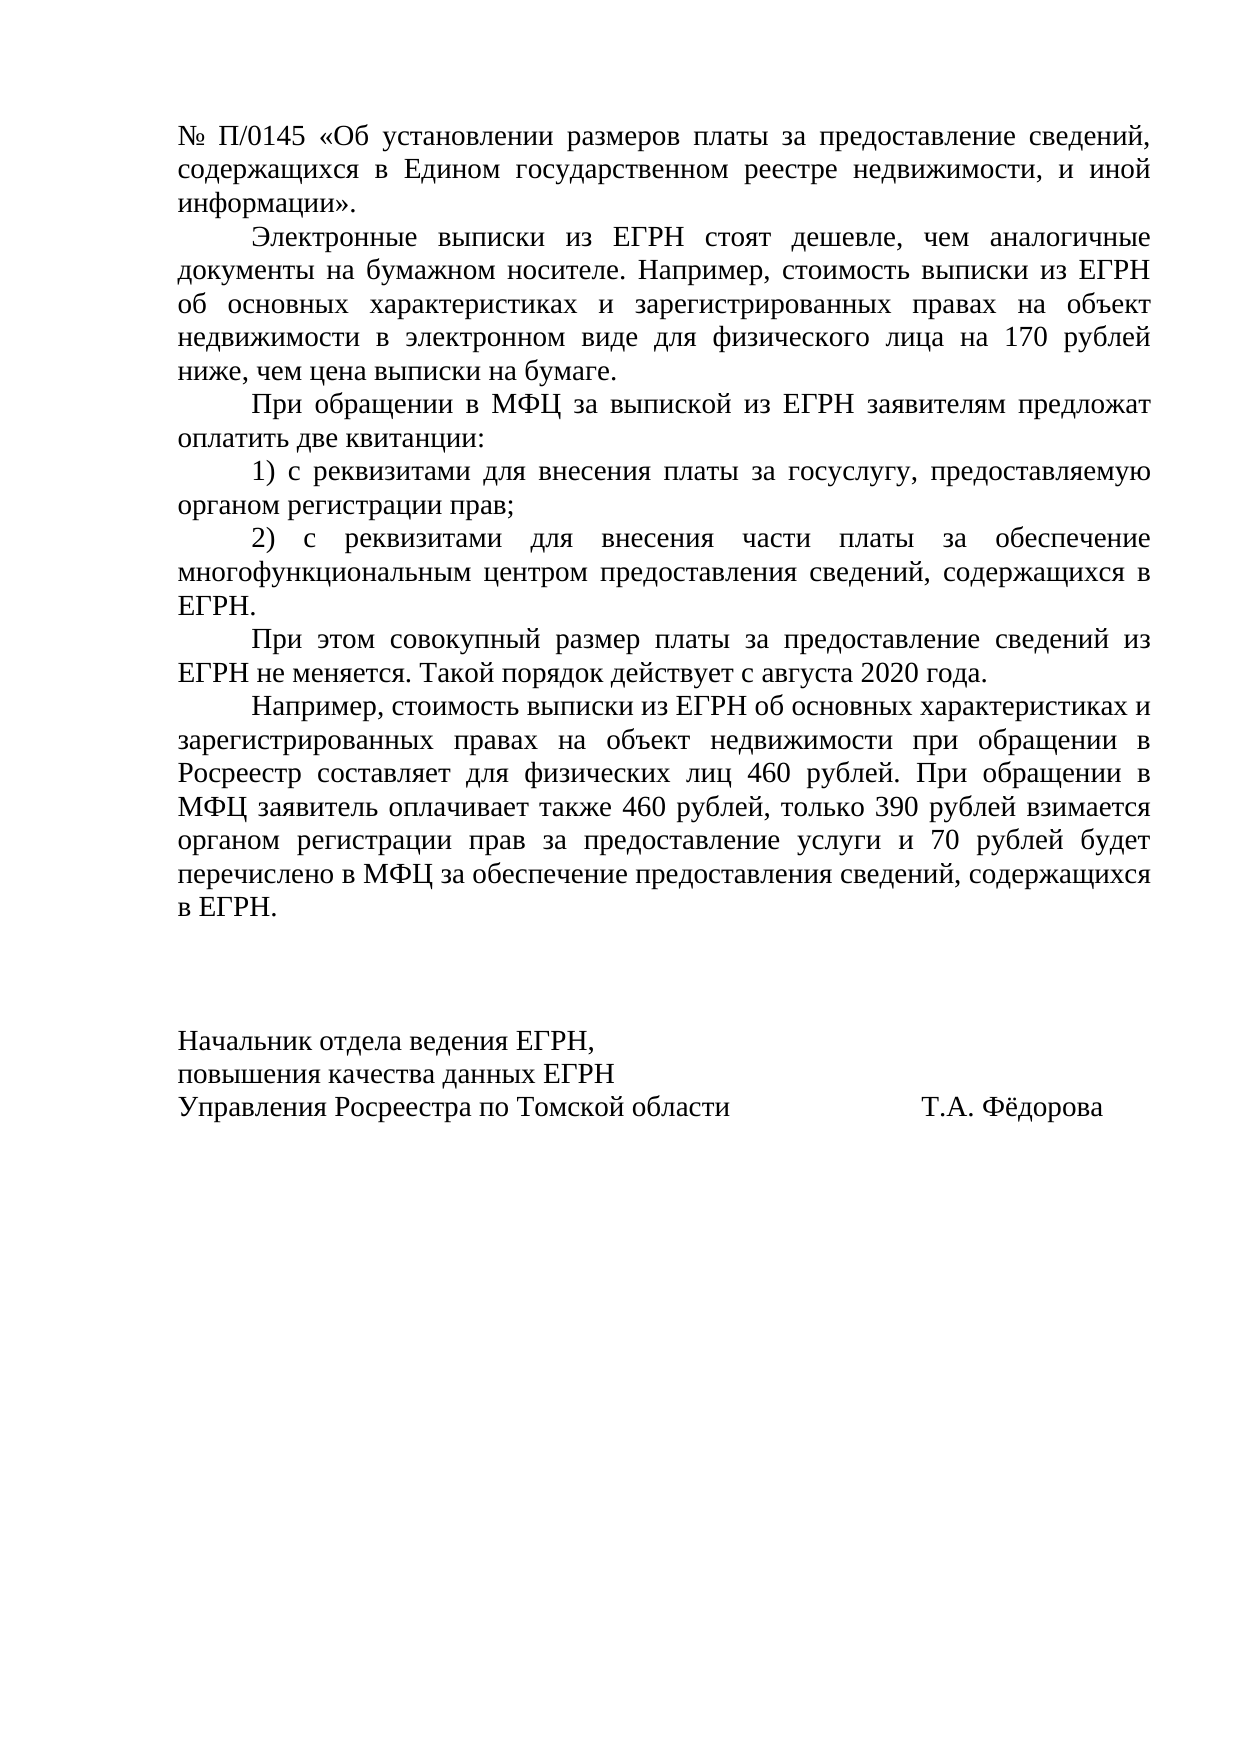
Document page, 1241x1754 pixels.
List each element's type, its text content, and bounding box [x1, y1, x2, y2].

text 1) с реквизитами для внесения платы за госуслугу, предоставляемую органом регистрации прав; [177, 453, 1152, 521]
text повышения качества данных ЕГРН [177, 1057, 1151, 1090]
text При этом совокупный размер платы за предоставление сведений из ЕГРН не меняется. Такой порядок действует с августа 2020 года. [177, 621, 1152, 688]
text Управления Росреестра по Томской области Т.А. Фёдорова [177, 1090, 1151, 1123]
text Начальник отдела ведения ЕГРН, [177, 1024, 1151, 1057]
text При обращении в МФЦ за выпиской из ЕГРН заявителям предложат оплатить две квитанции: [177, 386, 1152, 453]
text Электронные выписки из ЕГРН стоят дешевле, чем аналогичные документы на бумажном носителе. Например, стоимость выписки из ЕГРН об основных характеристиках и зарегистрированных правах на объект недвижимости в электронном виде для физического лица на 170 рублей ниже, чем цена выписки на бумаге. [177, 219, 1152, 386]
text Например, стоимость выписки из ЕГРН об основных характеристиках и зарегистрированных правах на объект недвижимости при обращении в Росреестр составляет для физических лиц 460 рублей. При обращении в МФЦ заявитель оплачивает также 460 рублей, только 390 рублей взимается органом регистрации прав за предоставление услуги и 70 рублей будет перечислено в МФЦ за обеспечение предоставления сведений, содержащихся в ЕГРН. [177, 688, 1152, 923]
text 2) с реквизитами для внесения части платы за обеспечение многофункциональным центром предоставления сведений, содержащихся в ЕГРН. [177, 521, 1152, 621]
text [177, 118, 1152, 219]
